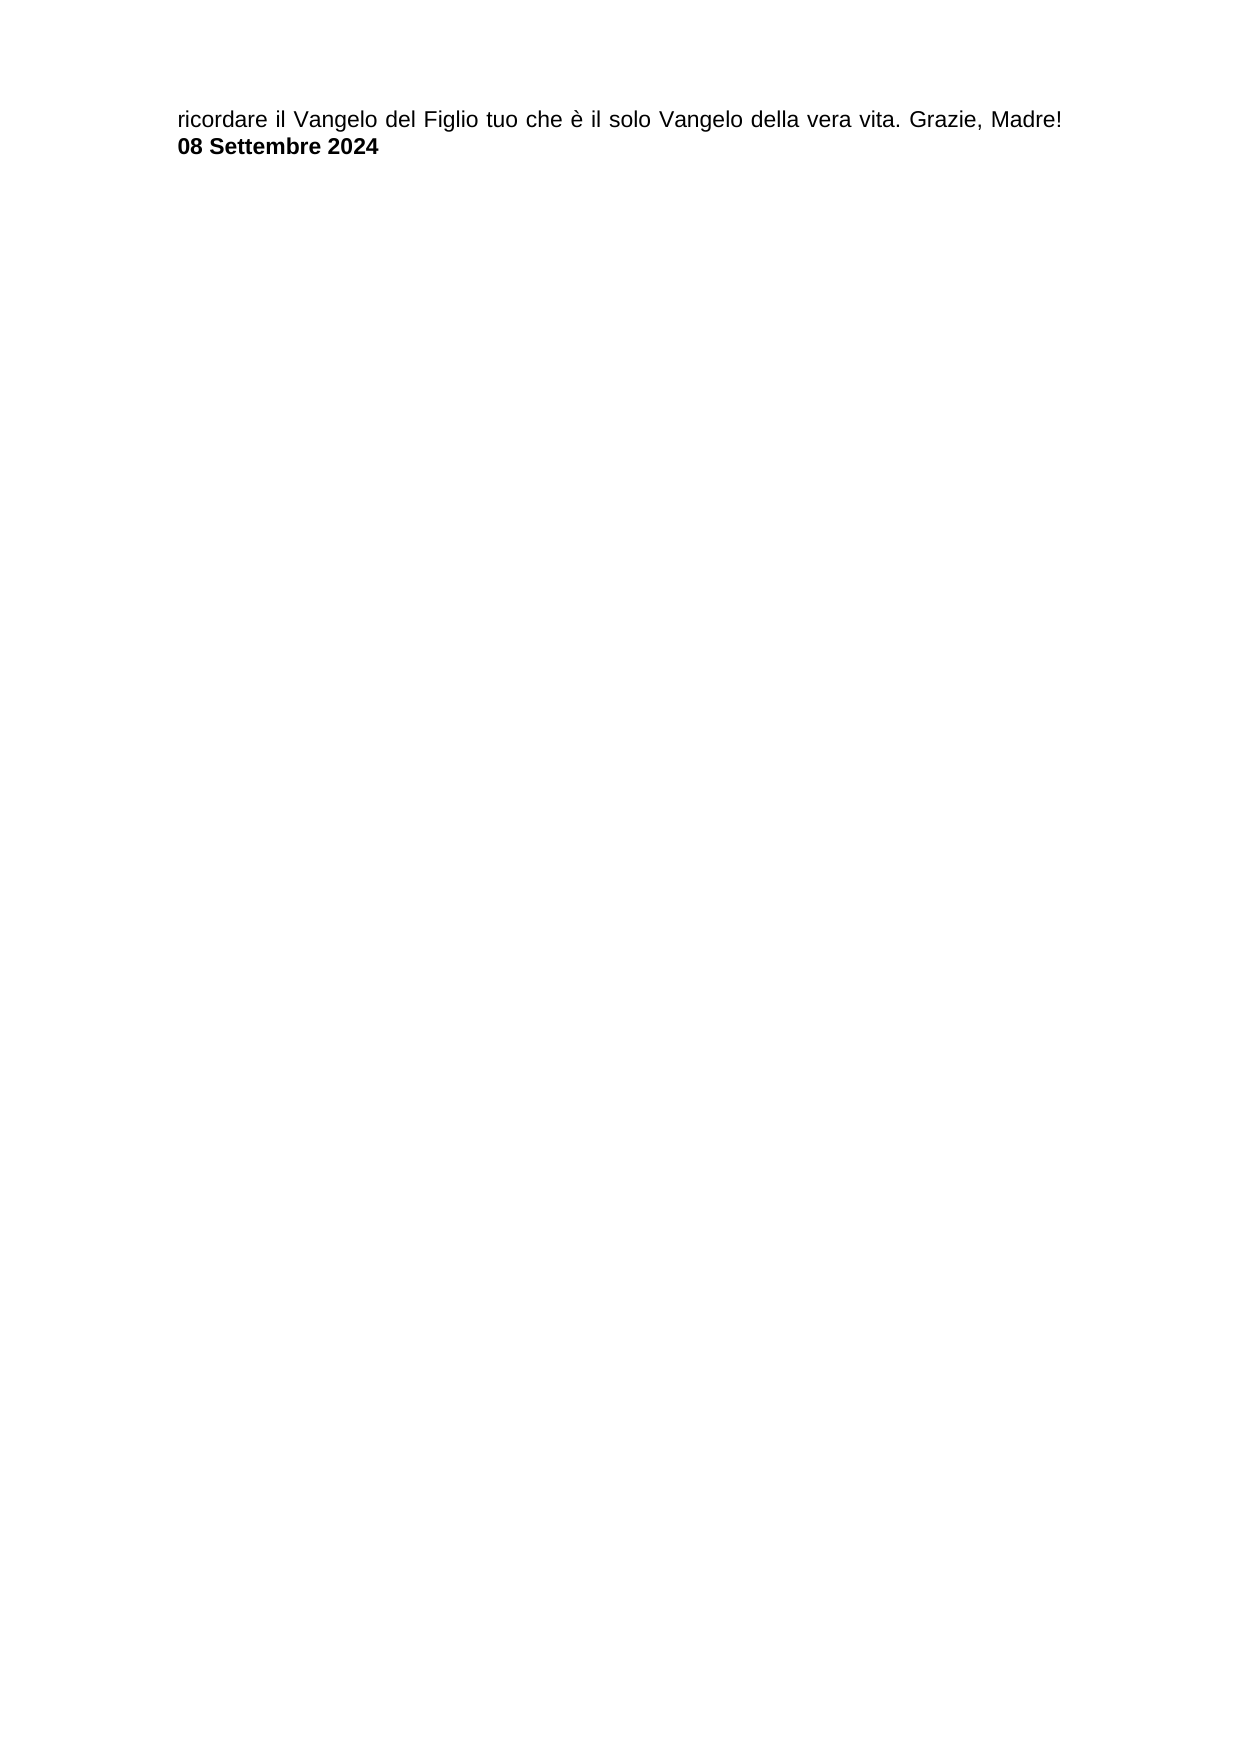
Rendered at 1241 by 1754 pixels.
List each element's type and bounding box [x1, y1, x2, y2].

text [177, 106, 1063, 159]
